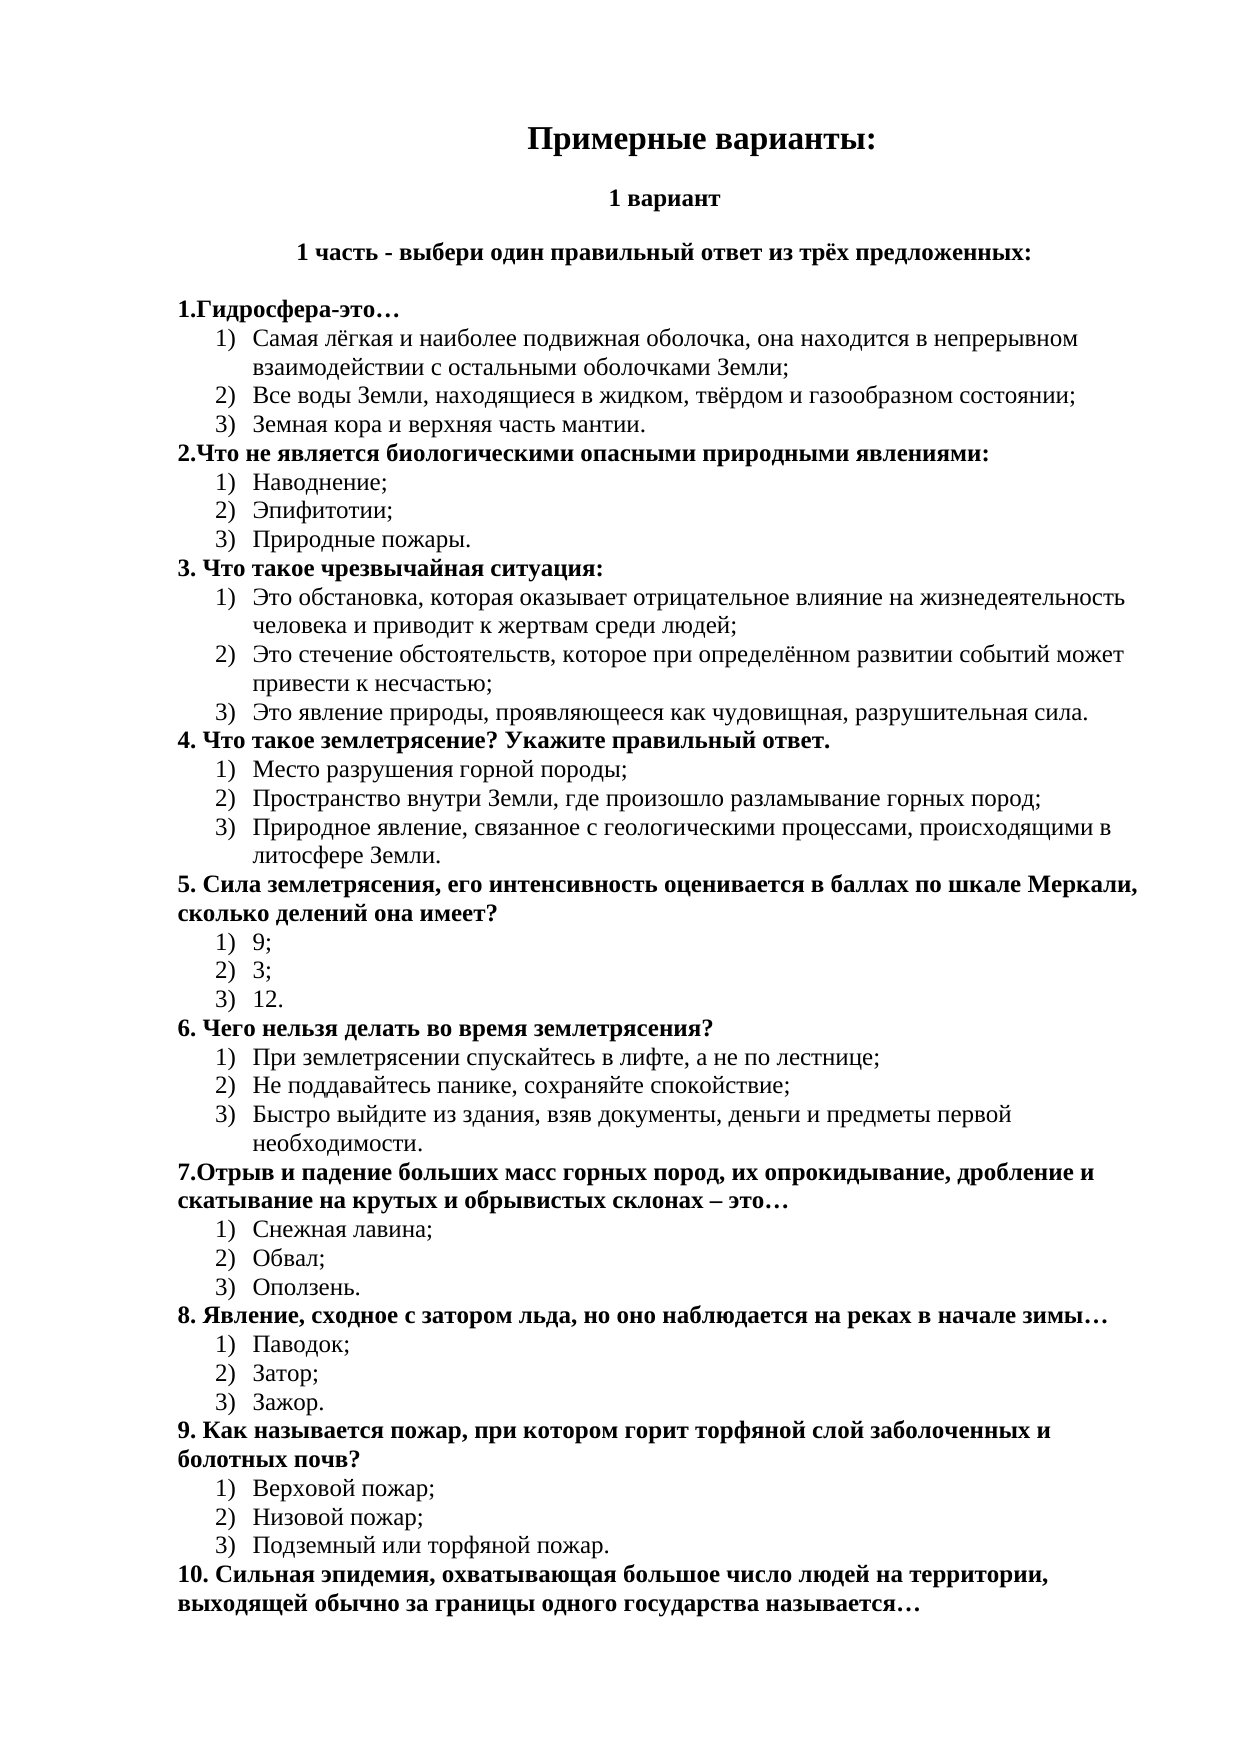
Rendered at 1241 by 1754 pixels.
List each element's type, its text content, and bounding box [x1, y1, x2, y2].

text 9. Как называется пожар, при котором горит торфяной слой заболоченных и болотных почв? [177, 1416, 1152, 1473]
list Природное явление, связанное с геологическими процессами, происходящими в литосфере Земли. [215, 812, 1152, 869]
text 1 часть - выбери один правильный ответ из трёх предложенных: [177, 237, 1152, 266]
text 1 вариант [177, 183, 1152, 212]
text 6. Чего нельзя делать во время землетрясения? [177, 1013, 1152, 1042]
list Подземный или торфяной пожар. [215, 1531, 1152, 1559]
list Наводнение; [215, 467, 1152, 496]
list Место разрушения горной породы; [215, 754, 1152, 783]
text 7.Отрыв и падение больших масс горных пород, их опрокидывание, дробление и скатывание на крутых и обрывистых склонах – это… [177, 1157, 1152, 1214]
text 10. Сильная эпидемия, охватывающая большое число людей на территории, выходящей обычно за границы одного государства называется… [177, 1559, 1152, 1617]
list Эпифитотии; [215, 496, 1152, 524]
list 9; [215, 927, 1152, 956]
list Пространство внутри Земли, где произошло разламывание горных пород; [215, 783, 1152, 812]
list Земная кора и верхняя часть мантии. [215, 409, 1152, 438]
list Это обстановка, которая оказывает отрицательное влияние на жизнедеятельность человека и приводит к жертвам среди людей; [215, 582, 1152, 639]
list Зажор. [215, 1387, 1152, 1416]
text 2.Что не является биологическими опасными природными явлениями: [177, 438, 1152, 467]
list Самая лёгкая и наиболее подвижная оболочка, она находится в непрерывном взаимодействии с остальными оболочками Земли; [215, 323, 1152, 381]
list Это явление природы, проявляющееся как чудовищная, разрушительная сила. [215, 697, 1152, 726]
list Оползень. [215, 1272, 1152, 1301]
list Низовой пожар; [215, 1502, 1152, 1531]
list Снежная лавина; [215, 1214, 1152, 1243]
text 5. Сила землетрясения, его интенсивность оценивается в баллах по шкале Меркали, сколько делений она имеет? [177, 869, 1152, 927]
list Природные пожары. [215, 524, 1152, 553]
list Примерные варианты: [252, 118, 1152, 156]
list Быстро выйдите из здания, взяв документы, деньги и предметы первой необходимости. [215, 1099, 1152, 1157]
list Обвал; [215, 1243, 1152, 1272]
text 3. Что такое чрезвычайная ситуация: [177, 553, 1152, 582]
text 8. Явление, сходное с затором льда, но оно наблюдается на реках в начале зимы… [177, 1301, 1152, 1329]
list 12. [215, 984, 1152, 1013]
list 3; [215, 956, 1152, 984]
list Все воды Земли, находящиеся в жидком, твёрдом и газообразном состоянии; [215, 381, 1152, 409]
text 4. Что такое землетрясение? Укажите правильный ответ. [177, 726, 1152, 754]
list Не поддавайтесь панике, сохраняйте спокойствие; [215, 1071, 1152, 1099]
list Верховой пожар; [215, 1473, 1152, 1502]
list Затор; [215, 1358, 1152, 1387]
list Это стечение обстоятельств, которое при определённом развитии событий может привести к несчастью; [215, 639, 1152, 697]
text 1.Гидросфера-это… [177, 294, 1152, 323]
list Паводок; [215, 1329, 1152, 1358]
list При землетрясении спускайтесь в лифте, а не по лестнице; [215, 1042, 1152, 1071]
